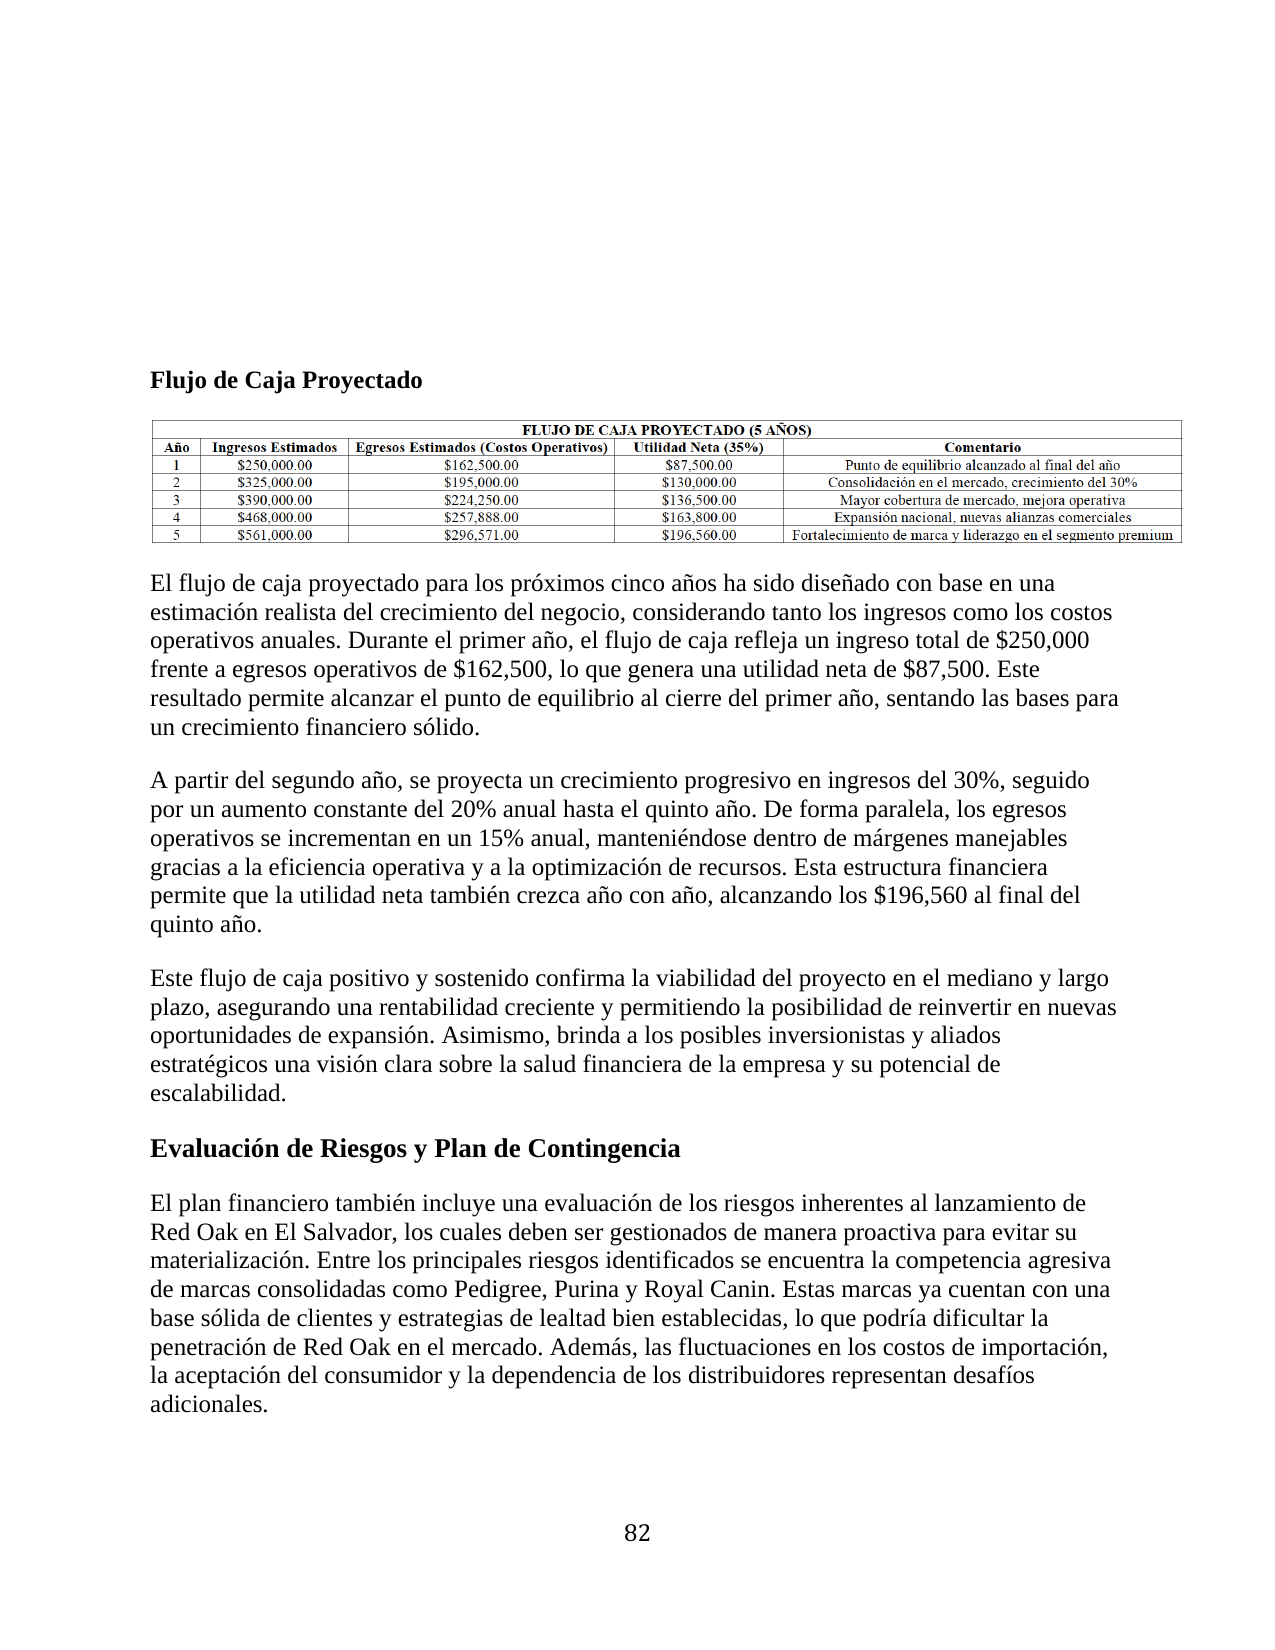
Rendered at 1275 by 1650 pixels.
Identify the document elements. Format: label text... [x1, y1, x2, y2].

text Evaluación de Riesgos y Plan de Contingencia [150, 1132, 1125, 1163]
text Este flujo de caja positivo y sostenido confirma la viabilidad del proyecto en el mediano y largo plazo, asegurando una rentabilidad creciente y permitiendo la posibilidad de reinvertir en nuevas oportunidades de expansión. Asimismo, brinda a los posibles inversionistas y aliados estratégicos una visión clara sobre la salud financiera de la empresa y su potencial de escalabilidad. [150, 963, 1125, 1107]
text Flujo de Caja Proyectado [150, 365, 1125, 394]
text A partir del segundo año, se proyecta un crecimiento progresivo en ingresos del 30%, seguido por un aumento constante del 20% anual hasta el quinto año. De forma paralela, los egresos operativos se incrementan en un 15% anual, manteniéndose dentro de márgenes manejables gracias a la eficiencia operativa y a la optimización de recursos. Esta estructura financiera permite que la utilidad neta también crezca año con año, alcanzando los $196,560 al final del quinto año. [150, 766, 1125, 938]
picture [150, 418, 1184, 543]
text El flujo de caja proyectado para los próximos cinco años ha sido diseñado con base en una estimación realista del crecimiento del negocio, considerando tanto los ingresos como los costos operativos anuales. Durante el primer año, el flujo de caja refleja un ingreso total de $250,000 frente a egresos operativos de $162,500, lo que genera una utilidad neta de $87,500. Este resultado permite alcanzar el punto de equilibrio al cierre del primer año, sentando las bases para un crecimiento financiero sólido. [150, 568, 1125, 741]
text El plan financiero también incluye una evaluación de los riesgos inherentes al lanzamiento de Red Oak en El Salvador, los cuales deben ser gestionados de manera proactiva para evitar su materialización. Entre los principales riesgos identificados se encuentra la competencia agresiva de marcas consolidadas como Pedigree, Purina y Royal Canin. Estas marcas ya cuentan con una base sólida de clientes y estrategias de lealtad bien establecidas, lo que podría dificultar la penetración de Red Oak en el mercado. Además, las fluctuaciones en los costos de importación, la aceptación del consumidor y la dependencia de los distribuidores representan desafíos adicionales. [150, 1188, 1125, 1418]
